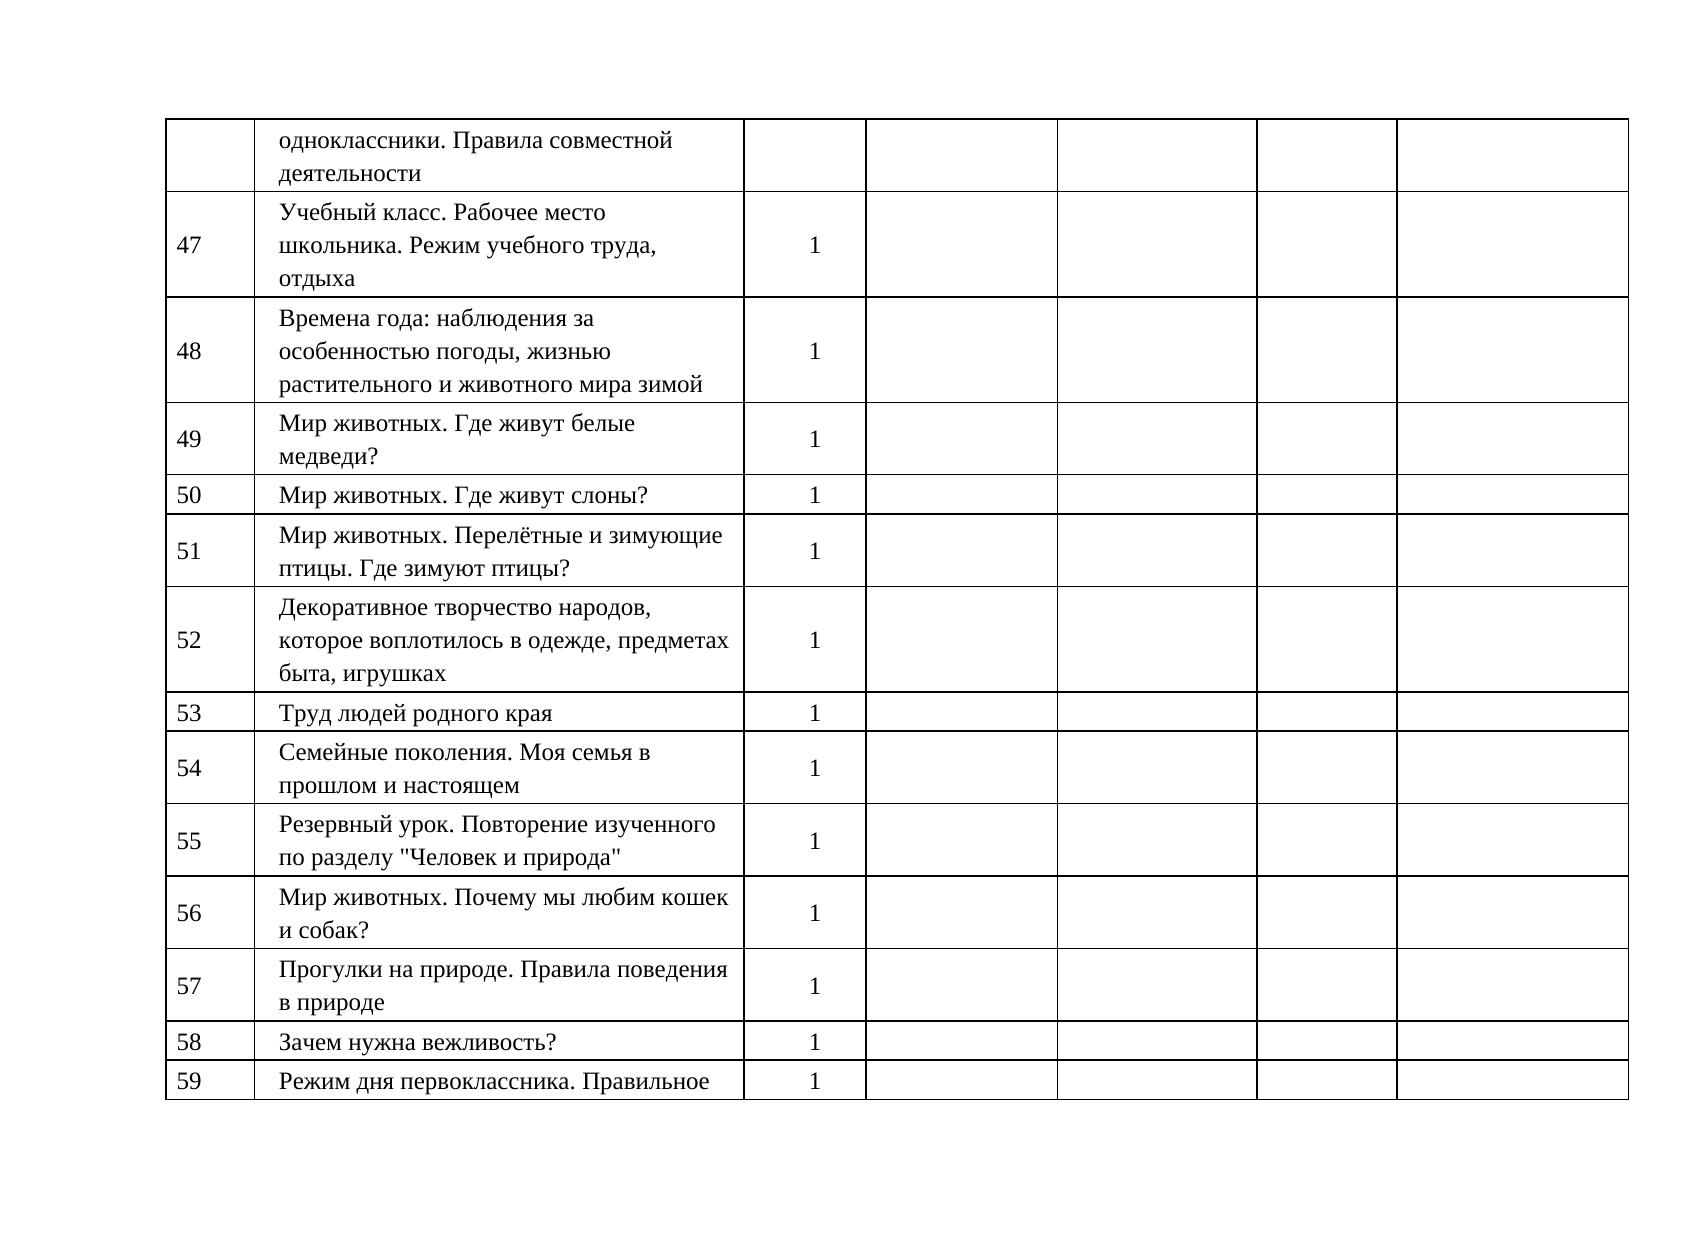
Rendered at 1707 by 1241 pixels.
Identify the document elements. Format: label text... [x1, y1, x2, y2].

table_cell [1398, 192, 1628, 296]
table_cell [1058, 587, 1256, 691]
table_cell Труд людей родного края [255, 693, 743, 730]
table_cell [1258, 877, 1396, 947]
table_cell [867, 804, 1057, 875]
table_cell 1 [745, 1061, 865, 1099]
table_cell [1058, 732, 1256, 803]
table_cell 50 [167, 475, 254, 513]
table_cell [867, 515, 1057, 586]
table_cell 57 [167, 949, 254, 1020]
table_cell [867, 1022, 1057, 1059]
table_cell [1258, 298, 1396, 401]
table_cell 1 [745, 475, 865, 513]
table_cell Зачем нужна вежливость? [255, 1022, 743, 1059]
table_cell [1258, 1022, 1396, 1059]
table_cell 58 [167, 1022, 254, 1059]
table_cell [1398, 120, 1628, 191]
table_cell [1398, 804, 1628, 875]
table_cell 52 [167, 587, 254, 691]
table_cell Резервный урок. Повторение изученного по разделу "Человек и природа" [255, 804, 743, 875]
table_cell 1 [745, 693, 865, 730]
table_cell [1398, 877, 1628, 947]
table_cell [1258, 804, 1396, 875]
table_cell [1058, 877, 1256, 947]
table_cell 1 [745, 120, 865, 191]
table_cell [1058, 120, 1256, 191]
table_cell Мир животных. Почему мы любим кошек и собак? [255, 877, 743, 947]
table_cell [867, 587, 1057, 691]
table_cell [1058, 1022, 1256, 1059]
table_cell 46 [167, 120, 254, 191]
table_cell Мир животных. Где живут слоны? [255, 475, 743, 513]
table_cell 1 [745, 732, 865, 803]
table_cell 1 [745, 804, 865, 875]
table_cell 59 [167, 1061, 254, 1099]
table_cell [255, 120, 743, 191]
table_cell [1398, 298, 1628, 401]
table_cell 51 [167, 515, 254, 586]
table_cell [255, 1061, 743, 1099]
table_cell 56 [167, 877, 254, 947]
table_cell [1258, 587, 1396, 691]
table_cell 49 [167, 403, 254, 474]
table_cell [867, 475, 1057, 513]
table_cell [1058, 403, 1256, 474]
table_cell [1398, 1022, 1628, 1059]
table_cell 1 [745, 949, 865, 1020]
table_cell [1398, 475, 1628, 513]
table_cell Семейные поколения. Моя семья в прошлом и настоящем [255, 732, 743, 803]
table_cell [1258, 192, 1396, 296]
table_cell Прогулки на природе. Правила поведения в природе [255, 949, 743, 1020]
table_cell 1 [745, 192, 865, 296]
table_cell 1 [745, 1022, 865, 1059]
table_cell [1058, 804, 1256, 875]
table_cell [1058, 475, 1256, 513]
table_cell [867, 693, 1057, 730]
table_cell [867, 877, 1057, 947]
table_cell [1058, 949, 1256, 1020]
table_cell [1058, 693, 1256, 730]
table_cell [1258, 403, 1396, 474]
table_cell Учебный класс. Рабочее место школьника. Режим учебного труда, отдыха [255, 192, 743, 296]
table_cell [1258, 732, 1396, 803]
table_cell [1398, 403, 1628, 474]
table_cell Мир животных. Перелётные и зимующие птицы. Где зимуют птицы? [255, 515, 743, 586]
table_cell 55 [167, 804, 254, 875]
table_cell [1258, 949, 1396, 1020]
table_cell 1 [745, 515, 865, 586]
table_cell [1398, 732, 1628, 803]
table_cell [1258, 693, 1396, 730]
table_cell [867, 732, 1057, 803]
table_cell [1398, 693, 1628, 730]
table_cell Мир животных. Где живут белые медведи? [255, 403, 743, 474]
table_cell [1058, 298, 1256, 401]
table_cell 54 [167, 732, 254, 803]
table_cell [1398, 1061, 1628, 1099]
table_cell Времена года: наблюдения за особенностью погоды, жизнью растительного и животного мира зимой [255, 298, 743, 401]
table_cell 48 [167, 298, 254, 401]
table_cell 47 [167, 192, 254, 296]
table_cell Декоративное творчество народов, которое воплотилось в одежде, предметах быта, игрушках [255, 587, 743, 691]
table_cell [867, 192, 1057, 296]
table_cell [867, 298, 1057, 401]
table_cell 53 [167, 693, 254, 730]
table_cell [1398, 949, 1628, 1020]
table_cell [1058, 1061, 1256, 1099]
table_cell [867, 1061, 1057, 1099]
table_cell [1058, 192, 1256, 296]
table_cell 1 [745, 403, 865, 474]
table_cell 1 [745, 298, 865, 401]
table_cell [867, 120, 1057, 191]
table_cell 1 [745, 587, 865, 691]
table_cell [1258, 515, 1396, 586]
table_cell [867, 403, 1057, 474]
table_cell [1258, 475, 1396, 513]
table_cell [1398, 515, 1628, 586]
table_cell [867, 949, 1057, 1020]
table_cell [1058, 515, 1256, 586]
table_cell [1258, 1061, 1396, 1099]
table_cell 1 [745, 877, 865, 947]
table_cell [1398, 587, 1628, 691]
table_cell [1258, 120, 1396, 191]
